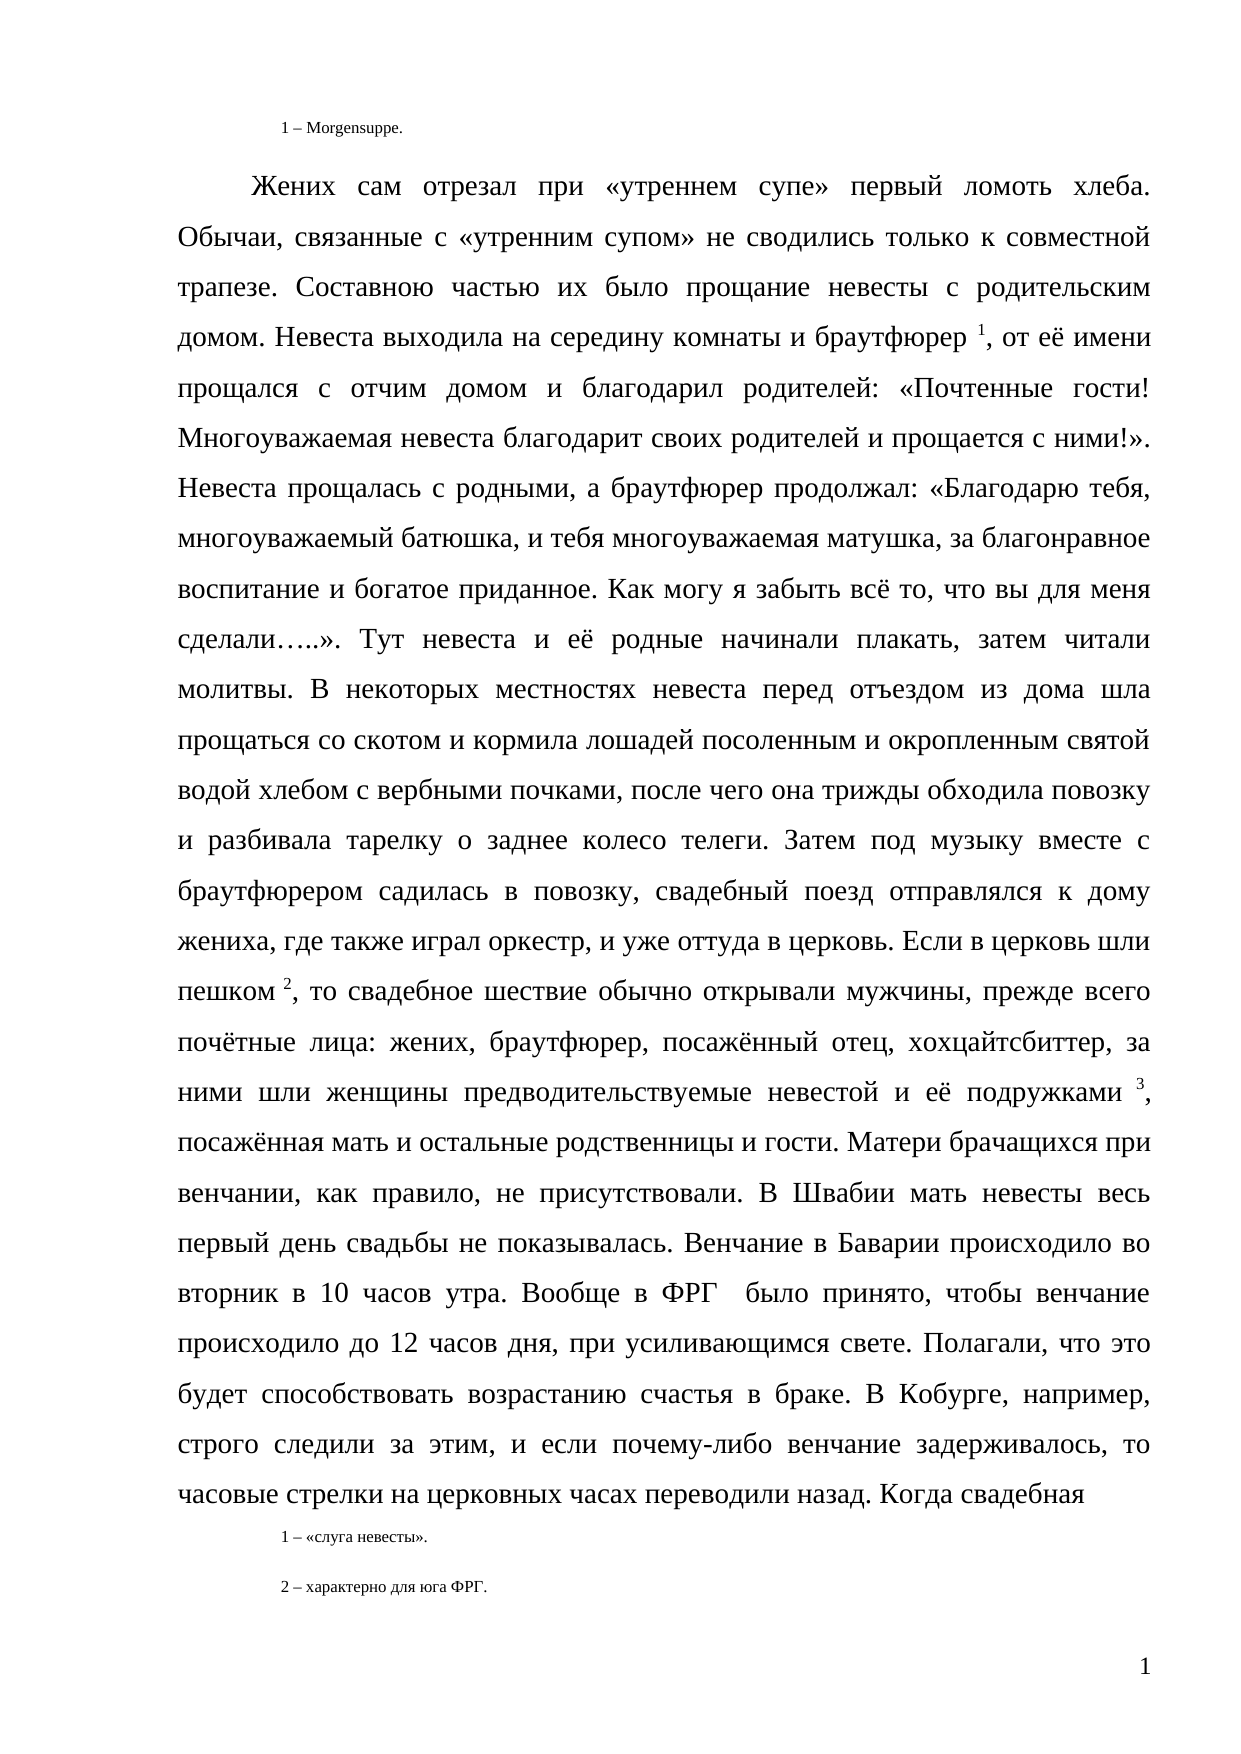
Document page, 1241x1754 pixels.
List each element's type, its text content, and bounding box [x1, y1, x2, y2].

text 1 – Morgensuppe. [177, 118, 1152, 152]
text 2 – характерно для юга ФРГ. [177, 1577, 1152, 1611]
text Жених сам отрезал при «утреннем супе» первый ломоть хлеба. Обычаи, связанные с «утренним супом» не сводились только к совместной трапезе. Составною частью их было прощание невесты с родительским домом. Невеста выходила на середину комнаты и браутфюрер 1, от её имени прощался с отчим домом и благодарил родителей: «Почтенные гости! Многоуважаемая невеста благодарит своих родителей и прощается с ними!». Невеста прощалась с родными, а браутфюрер продолжал: «Благодарю тебя, многоуважаемый батюшка, и тебя многоуважаемая матушка, за благонравное воспитание и богатое приданное. Как могу я забыть всё то, что вы для меня сделали…..». Тут невеста и её родные начинали плакать, затем читали молитвы. В некоторых местностях невеста перед отъездом из дома шла прощаться со скотом и кормила лошадей посоленным и окропленным святой водой хлебом с вербными почками, после чего она трижды обходила повозку и разбивала тарелку о заднее колесо телеги. Затем под музыку вместе с браутфюрером садилась в повозку, свадебный поезд отправлялся к дому жениха, где также играл оркестр, и уже оттуда в церковь. Если в церковь шли пешком 2, то свадебное шествие обычно открывали мужчины, прежде всего почётные лица: жених, браутфюрер, посажённый отец, хохцайтсбиттер, за ними шли женщины предводительствуемые невестой и её подружками 3, посажённая мать и остальные родственницы и гости. Матери брачащихся при венчании, как правило, не присутствовали. В Швабии мать невесты весь первый день свадьбы не показывалась. Венчание в Баварии происходило во вторник в 10 часов утра. Вообще в ФРГ было принято, чтобы венчание происходило до 12 часов дня, при усиливающимся свете. Полагали, что это будет способствовать возрастанию счастья в браке. В Кобурге, например, строго следили за этим, и если почему-либо венчание задерживалось, то часовые стрелки на церковных часах переводили назад. Когда свадебная [177, 168, 1152, 1510]
text 1 – «слуга невесты». [177, 1527, 1152, 1560]
